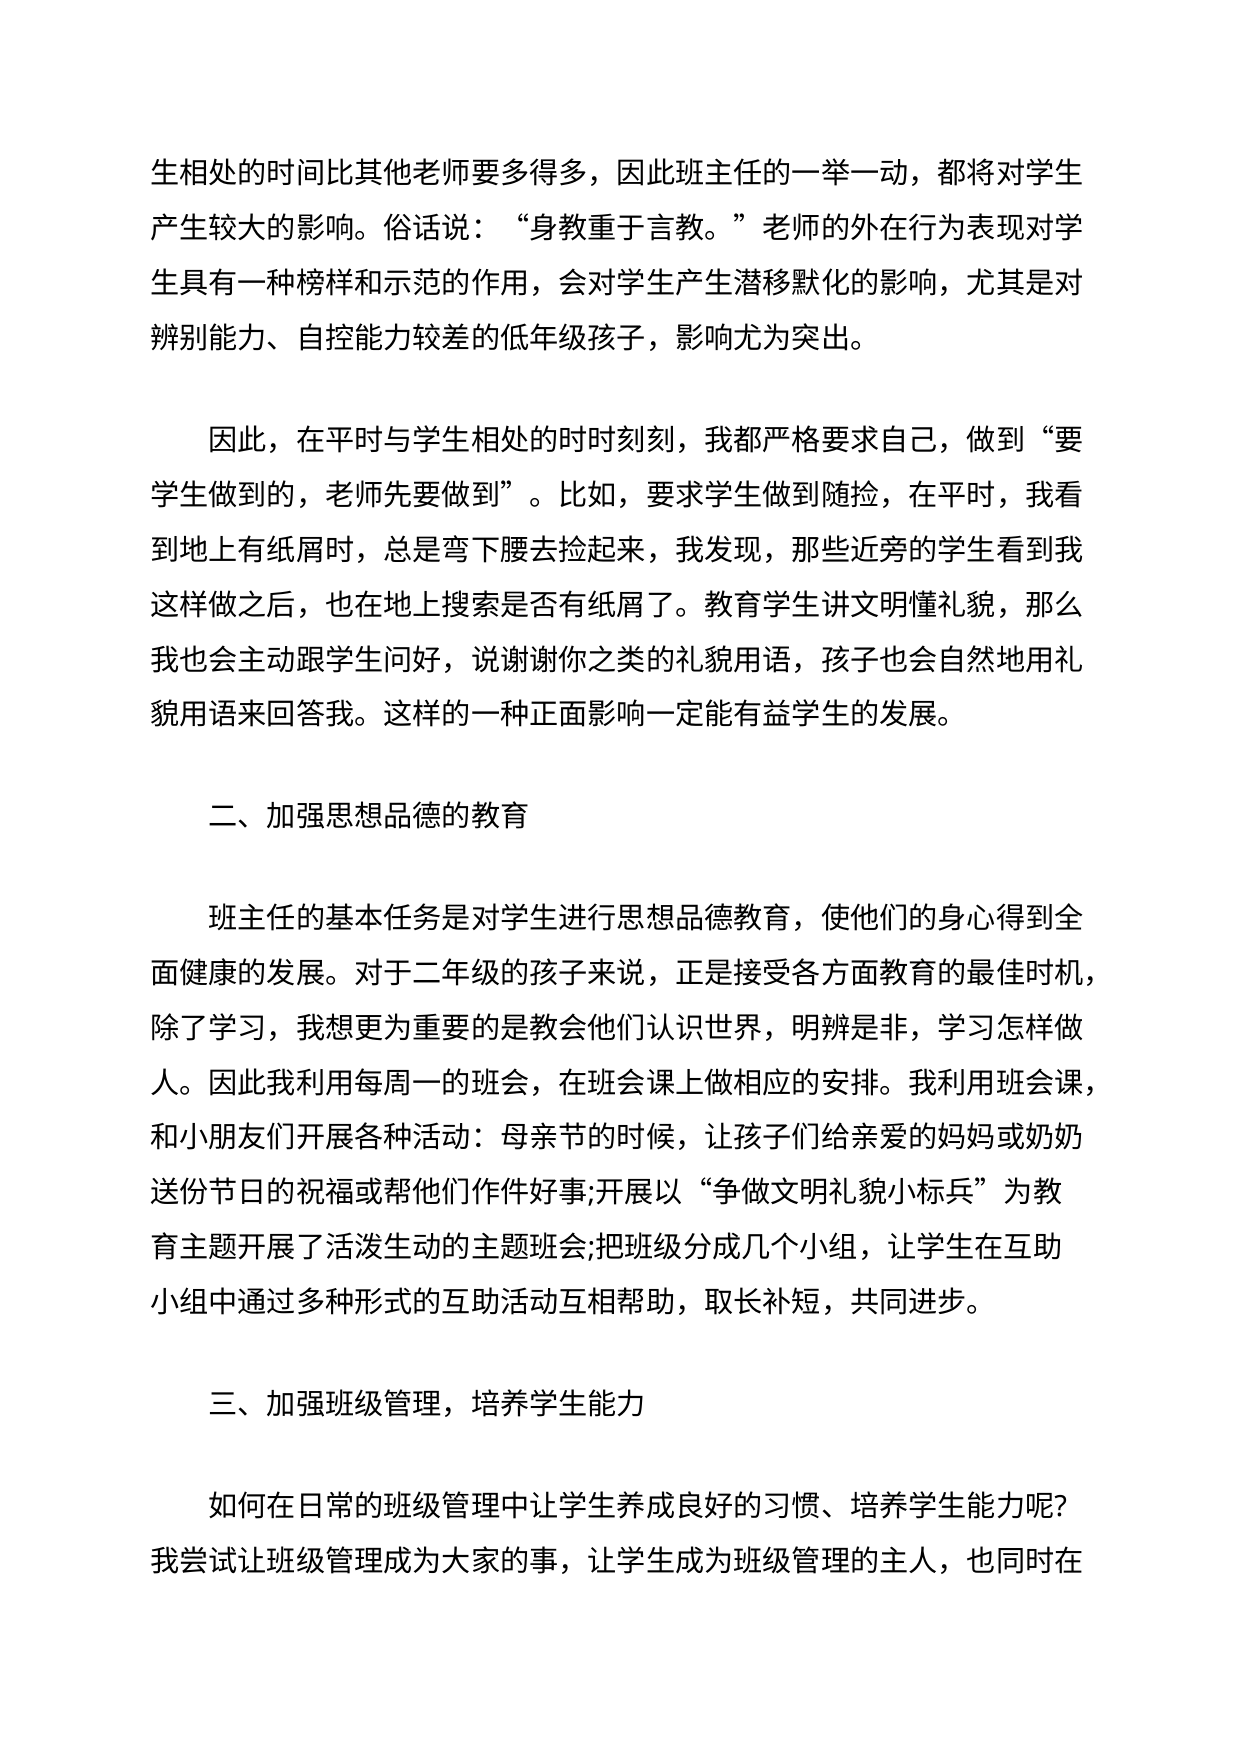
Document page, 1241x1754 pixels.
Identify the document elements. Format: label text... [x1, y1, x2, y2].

text 因此，在平时与学生相处的时时刻刻，我都严格要求自己，做到“要学生做到的，老师先要做到”。比如，要求学生做到随捡，在平时，我看到地上有纸屑时，总是弯下腰去捡起来，我发现，那些近旁的学生看到我这样做之后，也在地上搜索是否有纸屑了。教育学生讲文明懂礼貌，那么我也会主动跟学生问好，说谢谢你之类的礼貌用语，孩子也会自然地用礼貌用语来回答我。这样的一种正面影响一定能有益学生的发展。 [150, 416, 1090, 733]
text 班主任的基本任务是对学生进行思想品德教育，使他们的身心得到全面健康的发展。对于二年级的孩子来说，正是接受各方面教育的最佳时机，除了学习，我想更为重要的是教会他们认识世界，明辨是非，学习怎样做人。因此我利用每周一的班会，在班会课上做相应的安排。我利用班会课，和小朋友们开展各种活动：母亲节的时候，让孩子们给亲爱的妈妈或奶奶送份节日的祝福或帮他们作件好事;开展以“争做文明礼貌小标兵”为教育主题开展了活泼生动的主题班会;把班级分成几个小组，让学生在互助小组中通过多种形式的互助活动互相帮助，取长补短，共同进步。 [150, 894, 1090, 1321]
text 二、加强思想品德的教育 [150, 793, 1090, 835]
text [150, 150, 1090, 357]
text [150, 1482, 1090, 1580]
text 三、加强班级管理，培养学生能力 [150, 1381, 1090, 1423]
